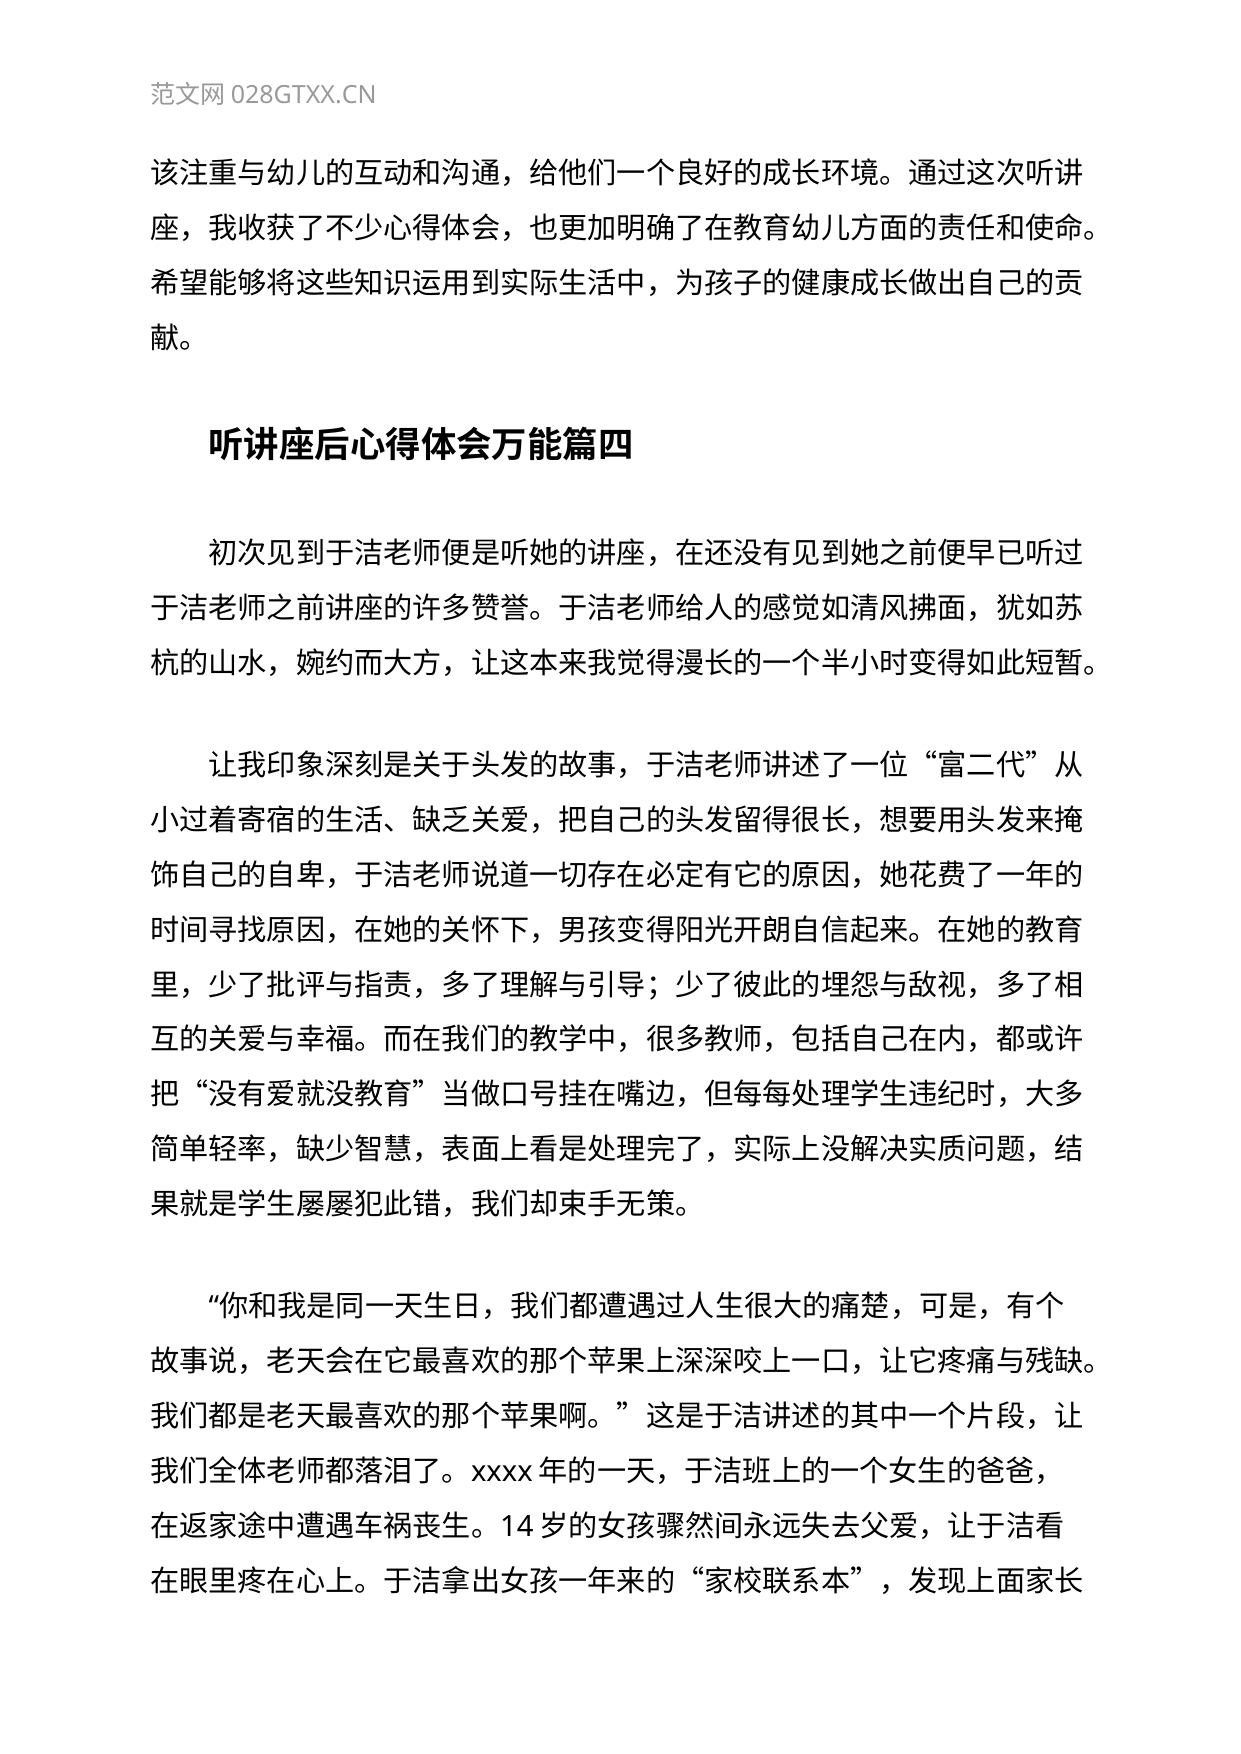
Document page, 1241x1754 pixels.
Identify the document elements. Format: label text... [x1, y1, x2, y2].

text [150, 150, 1090, 357]
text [150, 1282, 1090, 1599]
text 初次见到于洁老师便是听她的讲座，在还没有见到她之前便早已听过于洁老师之前讲座的许多赞誉。于洁老师给人的感觉如清风拂面，犹如苏杭的山水，婉约而大方，让这本来我觉得漫长的一个半小时变得如此短暂。 [150, 530, 1090, 682]
text 让我印象深刻是关于头发的故事，于洁老师讲述了一位“富二代”从小过着寄宿的生活、缺乏关爱，把自己的头发留得很长，想要用头发来掩饰自己的自卑，于洁老师说道一切存在必定有它的原因，她花费了一年的时间寻找原因，在她的关怀下，男孩变得阳光开朗自信起来。在她的教育里，少了批评与指责，多了理解与引导；少了彼此的埋怨与敌视，多了相互的关爱与幸福。而在我们的教学中，很多教师，包括自己在内，都或许把“没有爱就没教育”当做口号挂在嘴边，但每每处理学生违纪时，大多简单轻率，缺少智慧，表面上看是处理完了，实际上没解决实质问题，结果就是学生屡屡犯此错，我们却束手无策。 [150, 741, 1090, 1223]
text 听讲座后心得体会万能篇四 [150, 416, 1090, 468]
